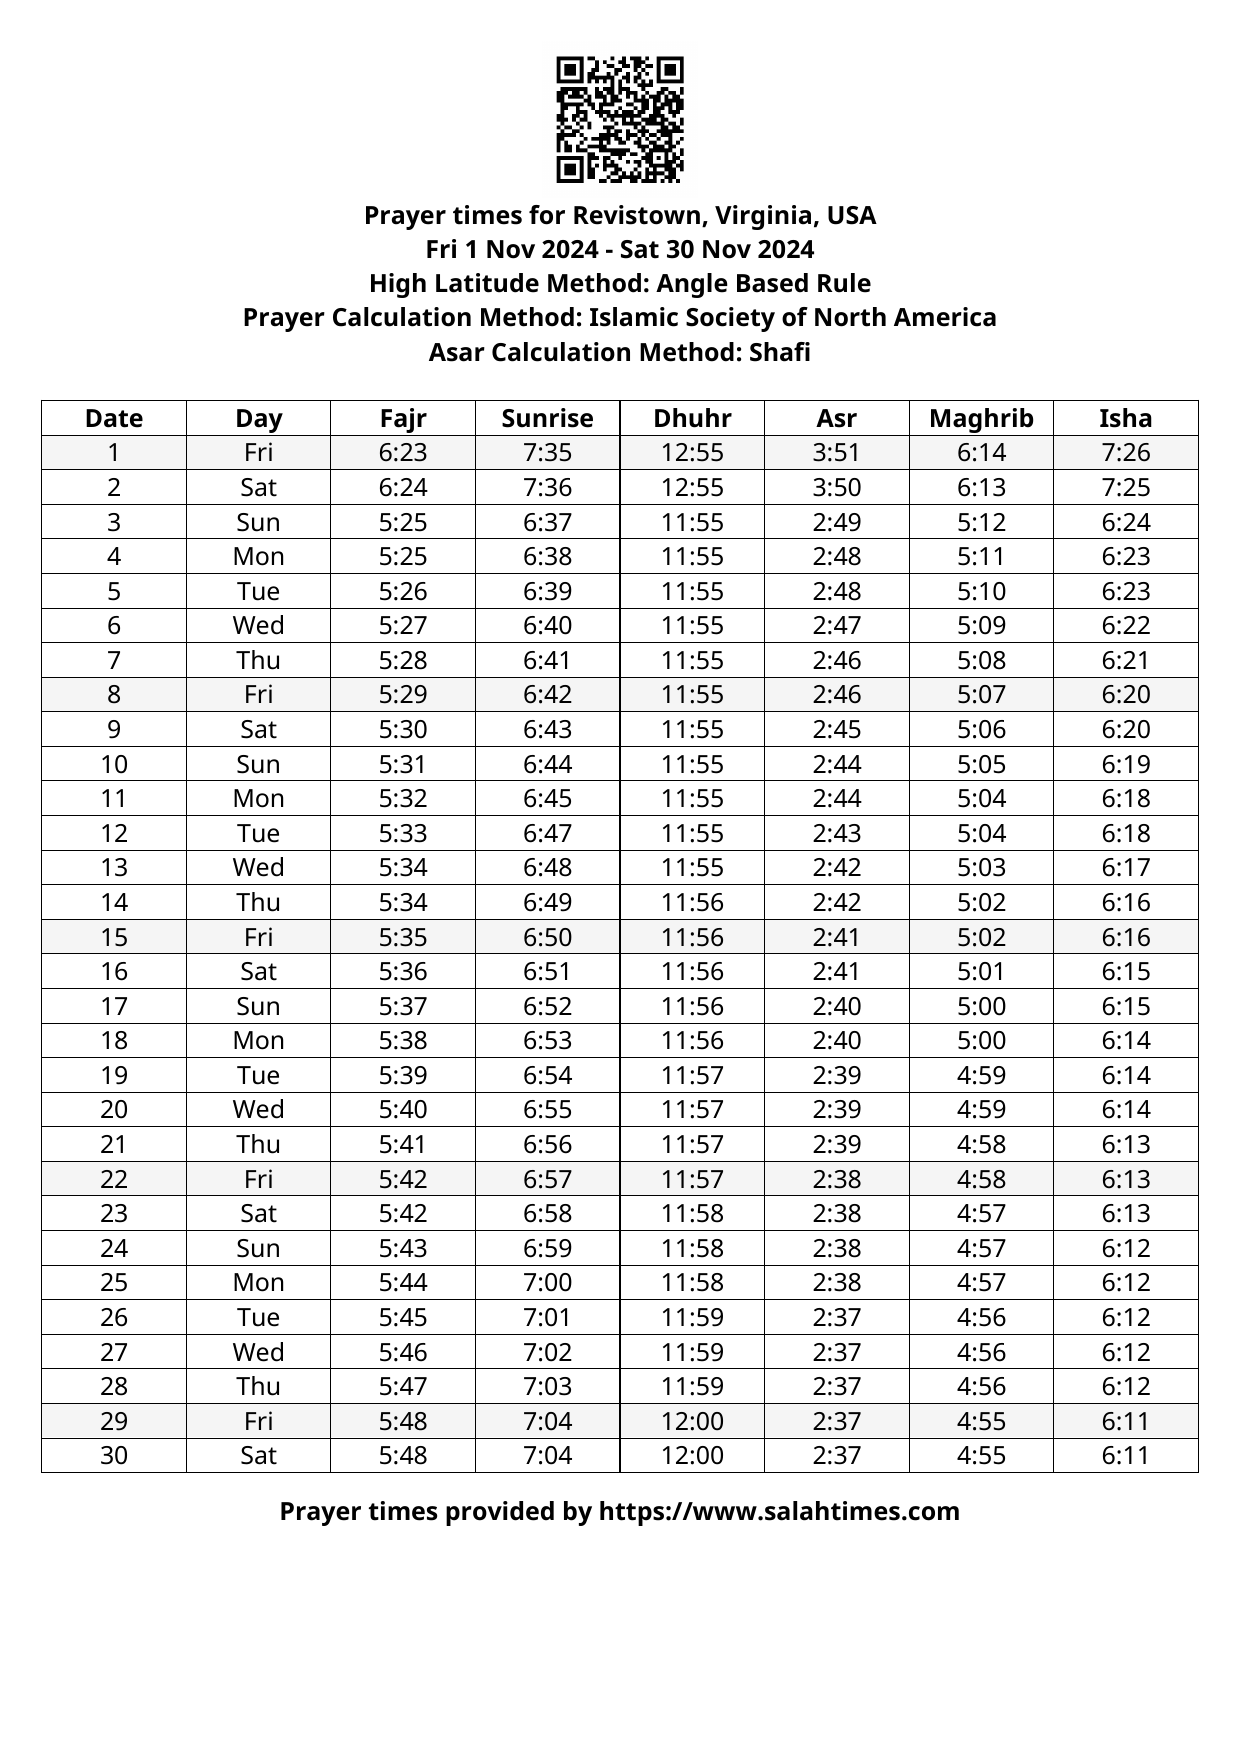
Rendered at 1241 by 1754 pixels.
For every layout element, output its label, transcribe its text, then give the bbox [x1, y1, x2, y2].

table_cell 7 [42, 643, 186, 677]
table_cell 6:43 [476, 712, 619, 746]
table_cell 30 [42, 1439, 186, 1472]
table_cell 26 [42, 1300, 186, 1334]
table_cell 6:53 [476, 1024, 619, 1057]
table_cell 6:12 [1054, 1266, 1198, 1299]
table_cell Mon [187, 781, 330, 815]
table_cell 11:55 [621, 609, 764, 642]
table_cell 7:04 [476, 1439, 619, 1472]
table_header Day [187, 401, 330, 434]
table_header Asr [765, 401, 909, 434]
table_cell Sun [187, 747, 330, 780]
table_cell Thu [187, 885, 330, 919]
table_cell 2:38 [765, 1196, 909, 1230]
table_cell 6:13 [910, 470, 1053, 504]
table_cell Fri [187, 920, 330, 953]
table_cell 6:22 [1054, 609, 1198, 642]
table_cell 6:12 [1054, 1335, 1198, 1368]
table_cell 6:20 [1054, 712, 1198, 746]
table_cell 2:37 [765, 1335, 909, 1368]
table_cell Sun [187, 1231, 330, 1264]
table_cell 7:35 [476, 436, 619, 469]
table_cell 6:14 [1054, 1093, 1198, 1126]
table_cell 17 [42, 989, 186, 1022]
table_cell Mon [187, 1024, 330, 1057]
table_cell 5:48 [331, 1404, 475, 1437]
table_cell 4:55 [910, 1404, 1053, 1437]
table_cell 5:45 [331, 1300, 475, 1334]
table_cell 6:21 [1054, 643, 1198, 677]
table_cell 5:02 [910, 920, 1053, 953]
table_cell 5:03 [910, 851, 1053, 884]
table_cell 6:23 [1054, 539, 1198, 573]
table_cell 2:49 [765, 505, 909, 538]
table_cell 4:55 [910, 1439, 1053, 1472]
table_cell 6:38 [476, 539, 619, 573]
table_cell 11:56 [621, 885, 764, 919]
table_cell Tue [187, 816, 330, 849]
table_cell 6:11 [1054, 1404, 1198, 1437]
table_cell 5:08 [910, 643, 1053, 677]
table_cell 6:45 [476, 781, 619, 815]
table_cell 11:55 [621, 574, 764, 607]
picture [542, 41, 699, 198]
table_cell 2:46 [765, 643, 909, 677]
table_cell 11:55 [621, 816, 764, 849]
table_cell 6:23 [331, 436, 475, 469]
table_cell 5:37 [331, 989, 475, 1022]
table_cell 6:56 [476, 1127, 619, 1161]
table_header Isha [1054, 401, 1198, 434]
table_cell 5:38 [331, 1024, 475, 1057]
table_cell 10 [42, 747, 186, 780]
table_cell 5:46 [331, 1335, 475, 1368]
table_cell 2:39 [765, 1058, 909, 1092]
table_cell 9 [42, 712, 186, 746]
table_cell 11:55 [621, 747, 764, 780]
table_cell Fri [187, 678, 330, 711]
table_cell 5:28 [331, 643, 475, 677]
table_cell 22 [42, 1162, 186, 1195]
table_cell 11:58 [621, 1231, 764, 1264]
table_cell 20 [42, 1093, 186, 1126]
table_cell 6:41 [476, 643, 619, 677]
table_cell 6 [42, 609, 186, 642]
table_cell 12:00 [621, 1439, 764, 1472]
table_cell 21 [42, 1127, 186, 1161]
table_cell 11:56 [621, 989, 764, 1022]
table_cell 6:24 [331, 470, 475, 504]
table_cell 2:48 [765, 539, 909, 573]
table_cell 7:01 [476, 1300, 619, 1334]
table_cell Sat [187, 1196, 330, 1230]
table_header Fajr [331, 401, 475, 434]
table_cell 5:35 [331, 920, 475, 953]
table_cell 2:38 [765, 1231, 909, 1264]
table_cell 2:37 [765, 1369, 909, 1403]
table_cell 11:59 [621, 1369, 764, 1403]
table_cell Wed [187, 851, 330, 884]
table_cell 5:34 [331, 885, 475, 919]
table_cell 2:41 [765, 954, 909, 988]
text Asar Calculation Method: Shafi [42, 334, 1198, 368]
table_cell 7:36 [476, 470, 619, 504]
table_cell 5:26 [331, 574, 475, 607]
table_cell 13 [42, 851, 186, 884]
table_cell 5:00 [910, 1024, 1053, 1057]
table_cell 6:48 [476, 851, 619, 884]
table_cell 7:02 [476, 1335, 619, 1368]
table_cell Fri [187, 1162, 330, 1195]
table_cell 5:11 [910, 539, 1053, 573]
table_cell 4:56 [910, 1300, 1053, 1334]
table_cell 7:00 [476, 1266, 619, 1299]
table_cell 1 [42, 436, 186, 469]
table_cell 2:40 [765, 989, 909, 1022]
table_cell 6:12 [1054, 1300, 1198, 1334]
table_cell 11:55 [621, 712, 764, 746]
table_cell 6:52 [476, 989, 619, 1022]
table_cell 12:00 [621, 1404, 764, 1437]
table_cell 7:03 [476, 1369, 619, 1403]
table_cell 6:15 [1054, 989, 1198, 1022]
table_cell 11:57 [621, 1058, 764, 1092]
table_cell 2:37 [765, 1300, 909, 1334]
table_cell 6:42 [476, 678, 619, 711]
table_header Dhuhr [621, 401, 764, 434]
table_cell 11:55 [621, 643, 764, 677]
table_cell 6:51 [476, 954, 619, 988]
table_cell 6:17 [1054, 851, 1198, 884]
table_cell 11:59 [621, 1300, 764, 1334]
table_cell 18 [42, 1024, 186, 1057]
table_cell 6:37 [476, 505, 619, 538]
table_cell 5:42 [331, 1162, 475, 1195]
table_cell 2:45 [765, 712, 909, 746]
table_cell 5:48 [331, 1439, 475, 1472]
table_cell 28 [42, 1369, 186, 1403]
table_cell 5 [42, 574, 186, 607]
table_cell 29 [42, 1404, 186, 1437]
table_cell Sun [187, 505, 330, 538]
table_cell 5:39 [331, 1058, 475, 1092]
table_cell Wed [187, 1093, 330, 1126]
table_cell 25 [42, 1266, 186, 1299]
table_cell 24 [42, 1231, 186, 1264]
table_cell 6:12 [1054, 1369, 1198, 1403]
table_cell 2:38 [765, 1162, 909, 1195]
text High Latitude Method: Angle Based Rule [42, 266, 1198, 300]
table_cell 6:50 [476, 920, 619, 953]
table_cell Sat [187, 1439, 330, 1472]
table_cell 6:49 [476, 885, 619, 919]
table_cell 11:57 [621, 1093, 764, 1126]
table_cell 6:54 [476, 1058, 619, 1092]
table_cell 15 [42, 920, 186, 953]
table_header Date [42, 401, 186, 434]
table_cell 5:36 [331, 954, 475, 988]
table_cell 2:48 [765, 574, 909, 607]
table_cell 5:27 [331, 609, 475, 642]
table_cell 5:25 [331, 505, 475, 538]
table_cell 6:18 [1054, 781, 1198, 815]
table_cell 11:55 [621, 539, 764, 573]
table_cell 2:43 [765, 816, 909, 849]
table_cell 6:24 [1054, 505, 1198, 538]
table_cell 7:04 [476, 1404, 619, 1437]
text Prayer times provided by https://www.salahtimes.com [42, 1494, 1198, 1528]
table_cell Mon [187, 539, 330, 573]
table_cell 5:07 [910, 678, 1053, 711]
table_cell 11:56 [621, 920, 764, 953]
table_cell 2:37 [765, 1404, 909, 1437]
table_cell 5:04 [910, 816, 1053, 849]
table_cell 2:37 [765, 1439, 909, 1472]
table_cell 2:44 [765, 781, 909, 815]
table_cell 27 [42, 1335, 186, 1368]
table_cell 2:47 [765, 609, 909, 642]
table_cell 6:12 [1054, 1231, 1198, 1264]
table_cell 5:31 [331, 747, 475, 780]
table_cell 5:30 [331, 712, 475, 746]
table_cell 5:34 [331, 851, 475, 884]
table_cell Tue [187, 1058, 330, 1092]
table_cell 12 [42, 816, 186, 849]
table_header Sunrise [476, 401, 619, 434]
table_cell 2:44 [765, 747, 909, 780]
text Prayer Calculation Method: Islamic Society of North America [42, 300, 1198, 334]
table_cell 6:14 [1054, 1058, 1198, 1092]
table_cell 4:59 [910, 1093, 1053, 1126]
table_cell 2:40 [765, 1024, 909, 1057]
table_cell 16 [42, 954, 186, 988]
table_cell 4:58 [910, 1127, 1053, 1161]
table_cell 5:40 [331, 1093, 475, 1126]
table_cell 11:55 [621, 781, 764, 815]
table_cell 6:19 [1054, 747, 1198, 780]
table_cell Wed [187, 1335, 330, 1368]
table_cell 6:13 [1054, 1127, 1198, 1161]
table_cell 5:12 [910, 505, 1053, 538]
table_cell 7:26 [1054, 436, 1198, 469]
table_cell 5:47 [331, 1369, 475, 1403]
table_cell 5:41 [331, 1127, 475, 1161]
text Prayer times for Revistown, Virginia, USA [42, 198, 1198, 232]
table_cell 5:32 [331, 781, 475, 815]
table_cell 6:13 [1054, 1196, 1198, 1230]
table_cell 6:44 [476, 747, 619, 780]
table_cell 4:57 [910, 1266, 1053, 1299]
table_cell 11:56 [621, 1024, 764, 1057]
table_cell 11:55 [621, 678, 764, 711]
table_cell 6:13 [1054, 1162, 1198, 1195]
table_cell 23 [42, 1196, 186, 1230]
table_cell Sat [187, 954, 330, 988]
table_cell 4:57 [910, 1231, 1053, 1264]
table_cell Thu [187, 1127, 330, 1161]
table_cell 4:56 [910, 1335, 1053, 1368]
table_cell 2 [42, 470, 186, 504]
table_cell 4:59 [910, 1058, 1053, 1092]
table_cell 4:56 [910, 1369, 1053, 1403]
table_cell 11:57 [621, 1162, 764, 1195]
table_cell 5:10 [910, 574, 1053, 607]
table_cell 6:11 [1054, 1439, 1198, 1472]
table_cell 3 [42, 505, 186, 538]
table_cell 2:42 [765, 851, 909, 884]
table_cell 6:40 [476, 609, 619, 642]
table_cell 5:04 [910, 781, 1053, 815]
table_cell Fri [187, 436, 330, 469]
table_cell Mon [187, 1266, 330, 1299]
table_cell 4 [42, 539, 186, 573]
table_cell 11:55 [621, 851, 764, 884]
table_cell 5:29 [331, 678, 475, 711]
table_cell 6:59 [476, 1231, 619, 1264]
table_cell Tue [187, 574, 330, 607]
table_cell 6:15 [1054, 954, 1198, 988]
table_cell 12:55 [621, 470, 764, 504]
table_cell 2:42 [765, 885, 909, 919]
table_cell 5:06 [910, 712, 1053, 746]
table_cell Wed [187, 609, 330, 642]
table_cell 11 [42, 781, 186, 815]
table_cell 6:55 [476, 1093, 619, 1126]
table_cell 3:51 [765, 436, 909, 469]
table_cell 6:14 [910, 436, 1053, 469]
table_cell 11:58 [621, 1266, 764, 1299]
table_cell 11:58 [621, 1196, 764, 1230]
table_cell 6:14 [1054, 1024, 1198, 1057]
table_cell 6:39 [476, 574, 619, 607]
table_cell Sun [187, 989, 330, 1022]
table_cell 5:00 [910, 989, 1053, 1022]
table_cell 3:50 [765, 470, 909, 504]
table_cell 19 [42, 1058, 186, 1092]
table_cell 5:33 [331, 816, 475, 849]
table_cell 5:43 [331, 1231, 475, 1264]
table_cell 11:59 [621, 1335, 764, 1368]
table_cell 6:58 [476, 1196, 619, 1230]
table_cell 6:16 [1054, 885, 1198, 919]
table_cell 7:25 [1054, 470, 1198, 504]
table_cell 2:38 [765, 1266, 909, 1299]
table_cell 6:23 [1054, 574, 1198, 607]
table_cell 6:47 [476, 816, 619, 849]
table_cell 6:57 [476, 1162, 619, 1195]
table_cell 2:39 [765, 1127, 909, 1161]
table_cell Fri [187, 1404, 330, 1437]
table_cell Thu [187, 1369, 330, 1403]
table_cell 6:20 [1054, 678, 1198, 711]
table_cell 2:39 [765, 1093, 909, 1126]
table_header Maghrib [910, 401, 1053, 434]
table_cell 11:57 [621, 1127, 764, 1161]
table_cell 5:42 [331, 1196, 475, 1230]
table_cell Sat [187, 470, 330, 504]
table_cell 2:46 [765, 678, 909, 711]
table_cell 5:44 [331, 1266, 475, 1299]
table_cell 5:02 [910, 885, 1053, 919]
table_cell Tue [187, 1300, 330, 1334]
text Fri 1 Nov 2024 - Sat 30 Nov 2024 [42, 232, 1198, 266]
table_cell 5:01 [910, 954, 1053, 988]
table_cell 11:55 [621, 505, 764, 538]
table_cell 5:25 [331, 539, 475, 573]
table_cell 5:05 [910, 747, 1053, 780]
table_cell 4:58 [910, 1162, 1053, 1195]
table_cell 2:41 [765, 920, 909, 953]
table_cell 14 [42, 885, 186, 919]
table_cell Sat [187, 712, 330, 746]
table_cell 5:09 [910, 609, 1053, 642]
table_cell Thu [187, 643, 330, 677]
table_cell 11:56 [621, 954, 764, 988]
table_cell 8 [42, 678, 186, 711]
table_cell 4:57 [910, 1196, 1053, 1230]
table_cell 6:18 [1054, 816, 1198, 849]
table_cell 6:16 [1054, 920, 1198, 953]
table_cell 12:55 [621, 436, 764, 469]
